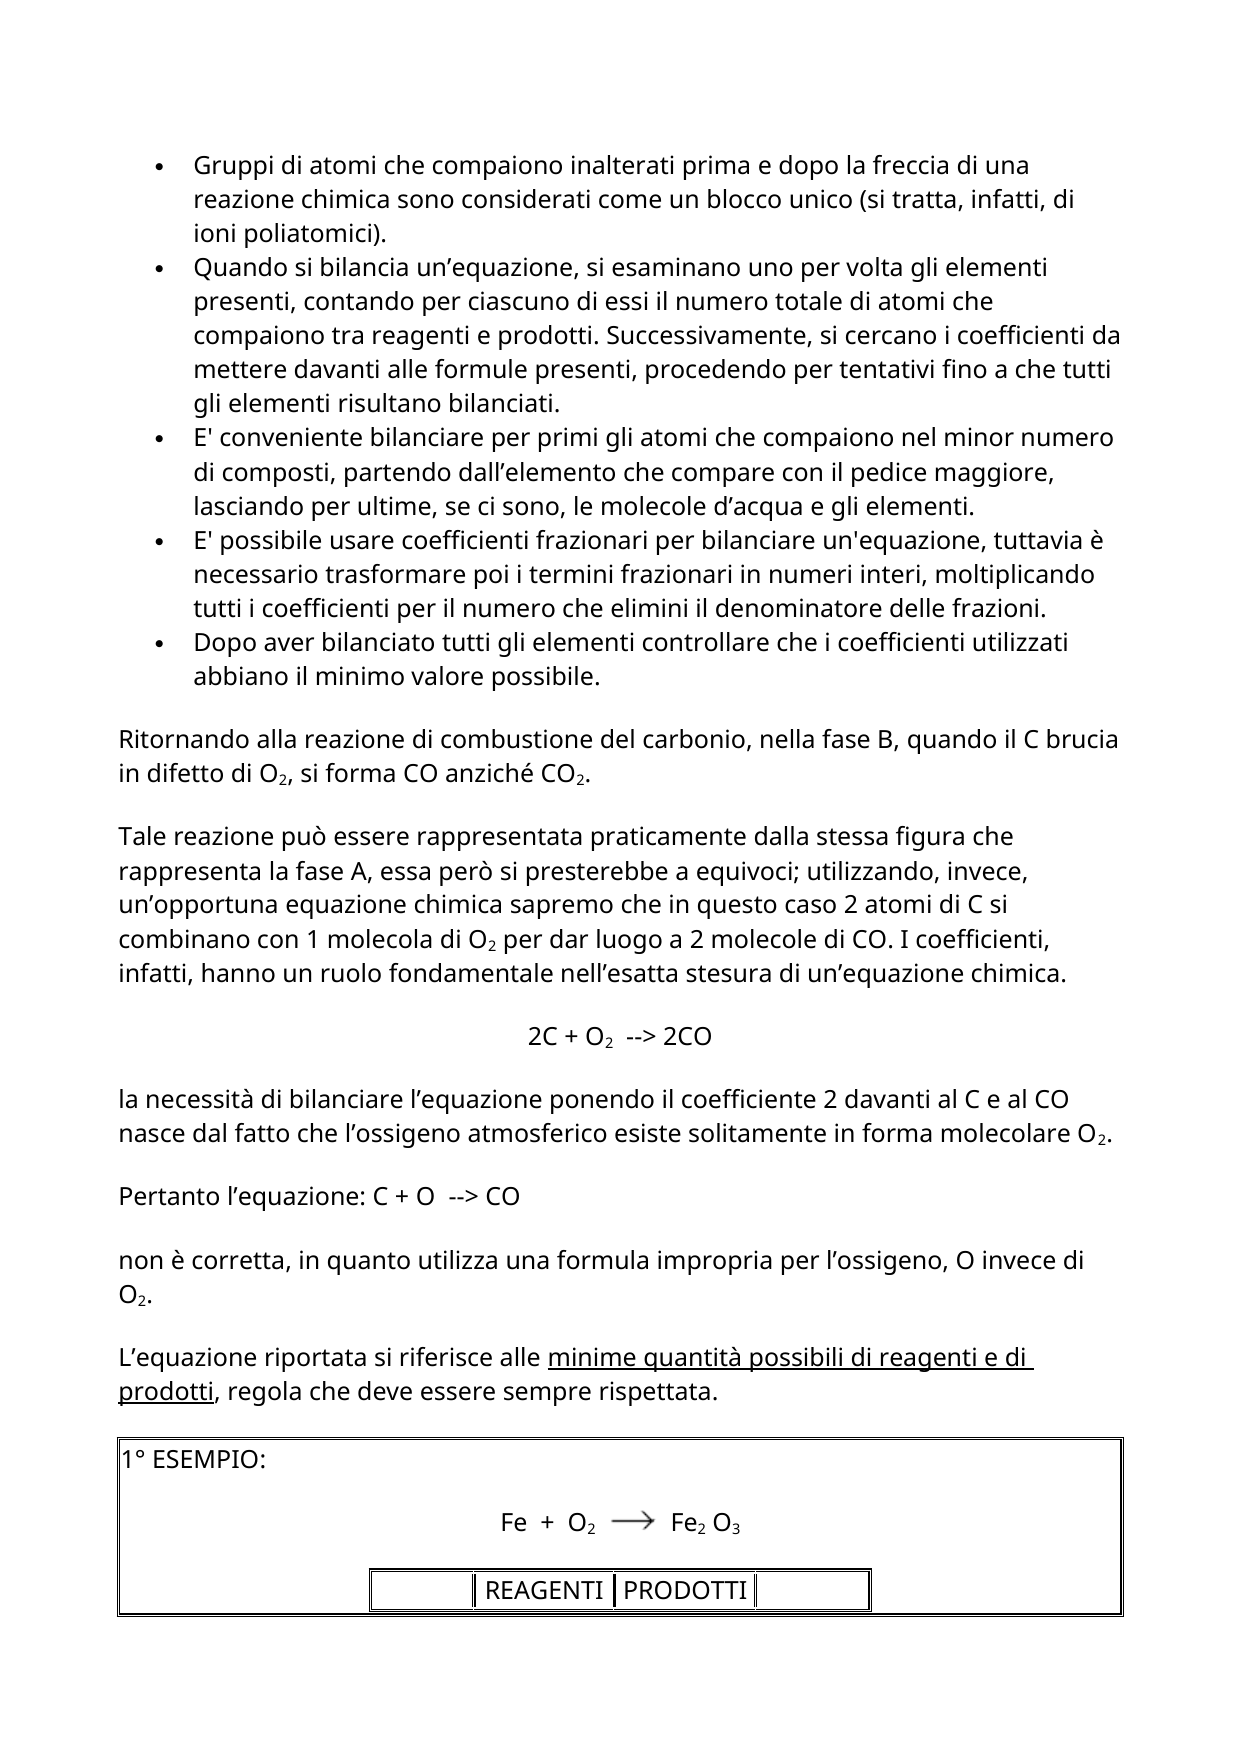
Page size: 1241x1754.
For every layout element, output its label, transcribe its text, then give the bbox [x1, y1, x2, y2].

text la necessità di bilanciare l’equazione ponendo il coefficiente 2 davanti al C e al CO nasce dal fatto che l’ossigeno atmosferico esiste solitamente in forma molecolare O2. [118, 1082, 1122, 1150]
list Gruppi di atomi che compaiono inalterati prima e dopo la freccia di una reazione chimica sono considerati come un blocco unico (si tratta, infatti, di ioni poliatomici). [156, 148, 1122, 250]
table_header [120, 1440, 1120, 1613]
list E' possibile usare coefficienti frazionari per bilanciare un'equazione, tuttavia è necessario trasformare poi i termini frazionari in numeri interi, moltiplicando tutti i coefficienti per il numero che elimini il denominatore delle frazioni. [156, 522, 1122, 624]
text Tale reazione può essere rappresentata praticamente dalla stessa figura che rappresenta la fase A, essa però si presterebbe a equivoci; utilizzando, invece, un’opportuna equazione chimica sapremo che in questo caso 2 atomi di C si combinano con 1 molecola di O2 per dar luogo a 2 molecole di CO. I coefficienti, infatti, hanno un ruolo fondamentale nell’esatta stesura di un’equazione chimica. [118, 819, 1122, 989]
list E' conveniente bilanciare per primi gli atomi che compaiono nel minor numero di composti, partendo dall’elemento che compare con il pedice maggiore, lasciando per ultime, se ci sono, le molecole d’acqua e gli elementi. [156, 420, 1122, 522]
list Dopo aver bilanciato tutti gli elementi controllare che i coefficienti utilizzati abbiano il minimo valore possibile. [156, 624, 1122, 693]
text Ritornando alla reazione di combustione del carbonio, nella fase B, quando il C brucia in difetto di O2, si forma CO anziché CO2. [118, 722, 1122, 790]
list Quando si bilancia un’equazione, si esaminano uno per volta gli elementi presenti, contando per ciascuno di essi il numero totale di atomi che compaiono tra reagenti e prodotti. Successivamente, si cercano i coefficienti da mettere davanti alle formule presenti, procedendo per tentativi fino a che tutti gli elementi risultano bilanciati. [156, 250, 1122, 420]
text non è corretta, in quanto utilizza una formula impropria per l’ossigeno, O invece di O2. [118, 1242, 1122, 1310]
picture [608, 1509, 658, 1532]
text L’equazione riportata si riferisce alle minime quantità possibili di reagenti e di prodotti, regola che deve essere sempre rispettata. [118, 1339, 1122, 1408]
text Pertanto l’equazione: C + O --> CO [118, 1179, 1122, 1213]
text 2C + O2 --> 2CO [118, 1018, 1122, 1053]
